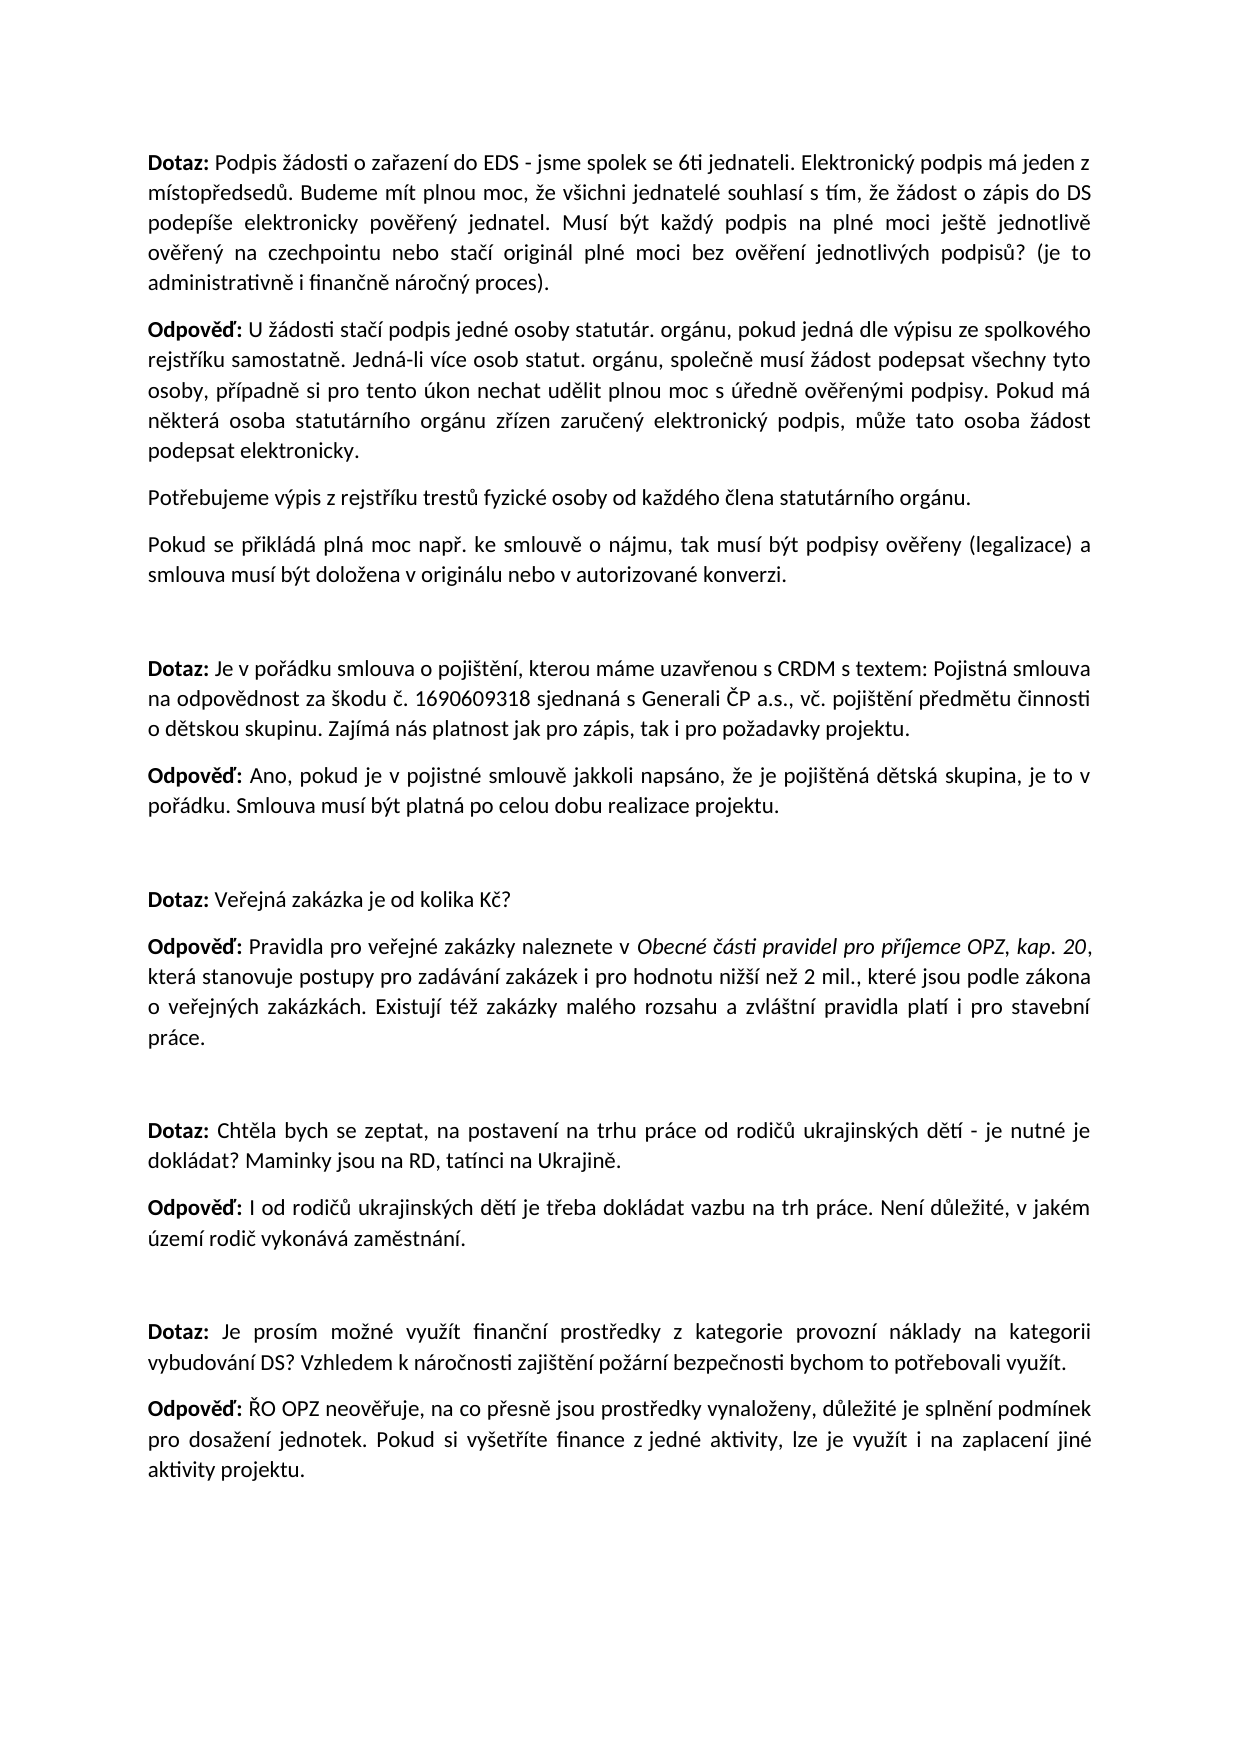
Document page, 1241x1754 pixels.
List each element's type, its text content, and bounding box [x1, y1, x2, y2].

text Pokud se přikládá plná moc např. ke smlouvě o nájmu, tak musí být podpisy ověřeny (legalizace) a smlouva musí být doložena v originálu nebo v autorizované konverzi. [148, 530, 1093, 588]
text Dotaz: Podpis žádosti o zařazení do EDS - jsme spolek se 6ti jednateli. Elektronický podpis má jeden z místopředsedů. Budeme mít plnou moc, že všichni jednatelé souhlasí s tím, že žádost o zápis do DS podepíše elektronicky pověřený jednatel. Musí být každý podpis na plné moci ještě jednotlivě ověřený na czechpointu nebo stačí originál plné moci bez ověření jednotlivých podpisů? (je to administrativně i finančně náročný proces). [148, 148, 1093, 296]
text Dotaz: Veřejná zakázka je od kolika Kč? [148, 885, 1093, 913]
text Odpověď: ŘO OPZ neověřuje, na co přesně jsou prostředky vynaloženy, důležité je splnění podmínek pro dosažení jednotek. Pokud si vyšetříte finance z jedné aktivity, lze je využít i na zaplacení jiné aktivity projektu. [148, 1394, 1093, 1483]
text Dotaz: Je v pořádku smlouva o pojištění, kterou máme uzavřenou s CRDM s textem: Pojistná smlouva na odpovědnost za škodu č. 1690609318 sjednaná s Generali ČP a.s., vč. pojištění předmětu činnosti o dětskou skupinu. Zajímá nás platnost jak pro zápis, tak i pro požadavky projektu. [148, 654, 1093, 742]
text Odpověď: I od rodičů ukrajinských dětí je třeba dokládat vazbu na trh práce. Není důležité, v jakém území rodič vykonává zaměstnání. [148, 1193, 1093, 1252]
text Potřebujeme výpis z rejstříku trestů fyzické osoby od každého člena statutárního orgánu. [148, 483, 1093, 511]
text Dotaz: Chtěla bych se zeptat, na postavení na trhu práce od rodičů ukrajinských dětí - je nutné je dokládat? Maminky jsou na RD, tatínci na Ukrajině. [148, 1116, 1093, 1174]
text Dotaz: Je prosím možné využít finanční prostředky z kategorie provozní náklady na kategorii vybudování DS? Vzhledem k náročnosti zajištění požární bezpečnosti bychom to potřebovali využít. [148, 1317, 1093, 1376]
text Odpověď: Ano, pokud je v pojistné smlouvě jakkoli napsáno, že je pojištěná dětská skupina, je to v pořádku. Smlouva musí být platná po celou dobu realizace projektu. [148, 761, 1093, 819]
text Odpověď: U žádosti stačí podpis jedné osoby statutár. orgánu, pokud jedná dle výpisu ze spolkového rejstříku samostatně. Jedná-li více osob statut. orgánu, společně musí žádost podepsat všechny tyto osoby, případně si pro tento úkon nechat udělit plnou moc s úředně ověřenými podpisy. Pokud má některá osoba statutárního orgánu zřízen zaručený elektronický podpis, může tato osoba žádost podepsat elektronicky. [148, 315, 1093, 464]
text Odpověď: Pravidla pro veřejné zakázky naleznete v Obecné části pravidel pro příjemce OPZ, kap. 20, která stanovuje postupy pro zadávání zakázek i pro hodnotu nižší než 2 mil., které jsou podle zákona o veřejných zakázkách. Existují též zakázky malého rozsahu a zvláštní pravidla platí i pro stavební práce. [148, 932, 1093, 1051]
